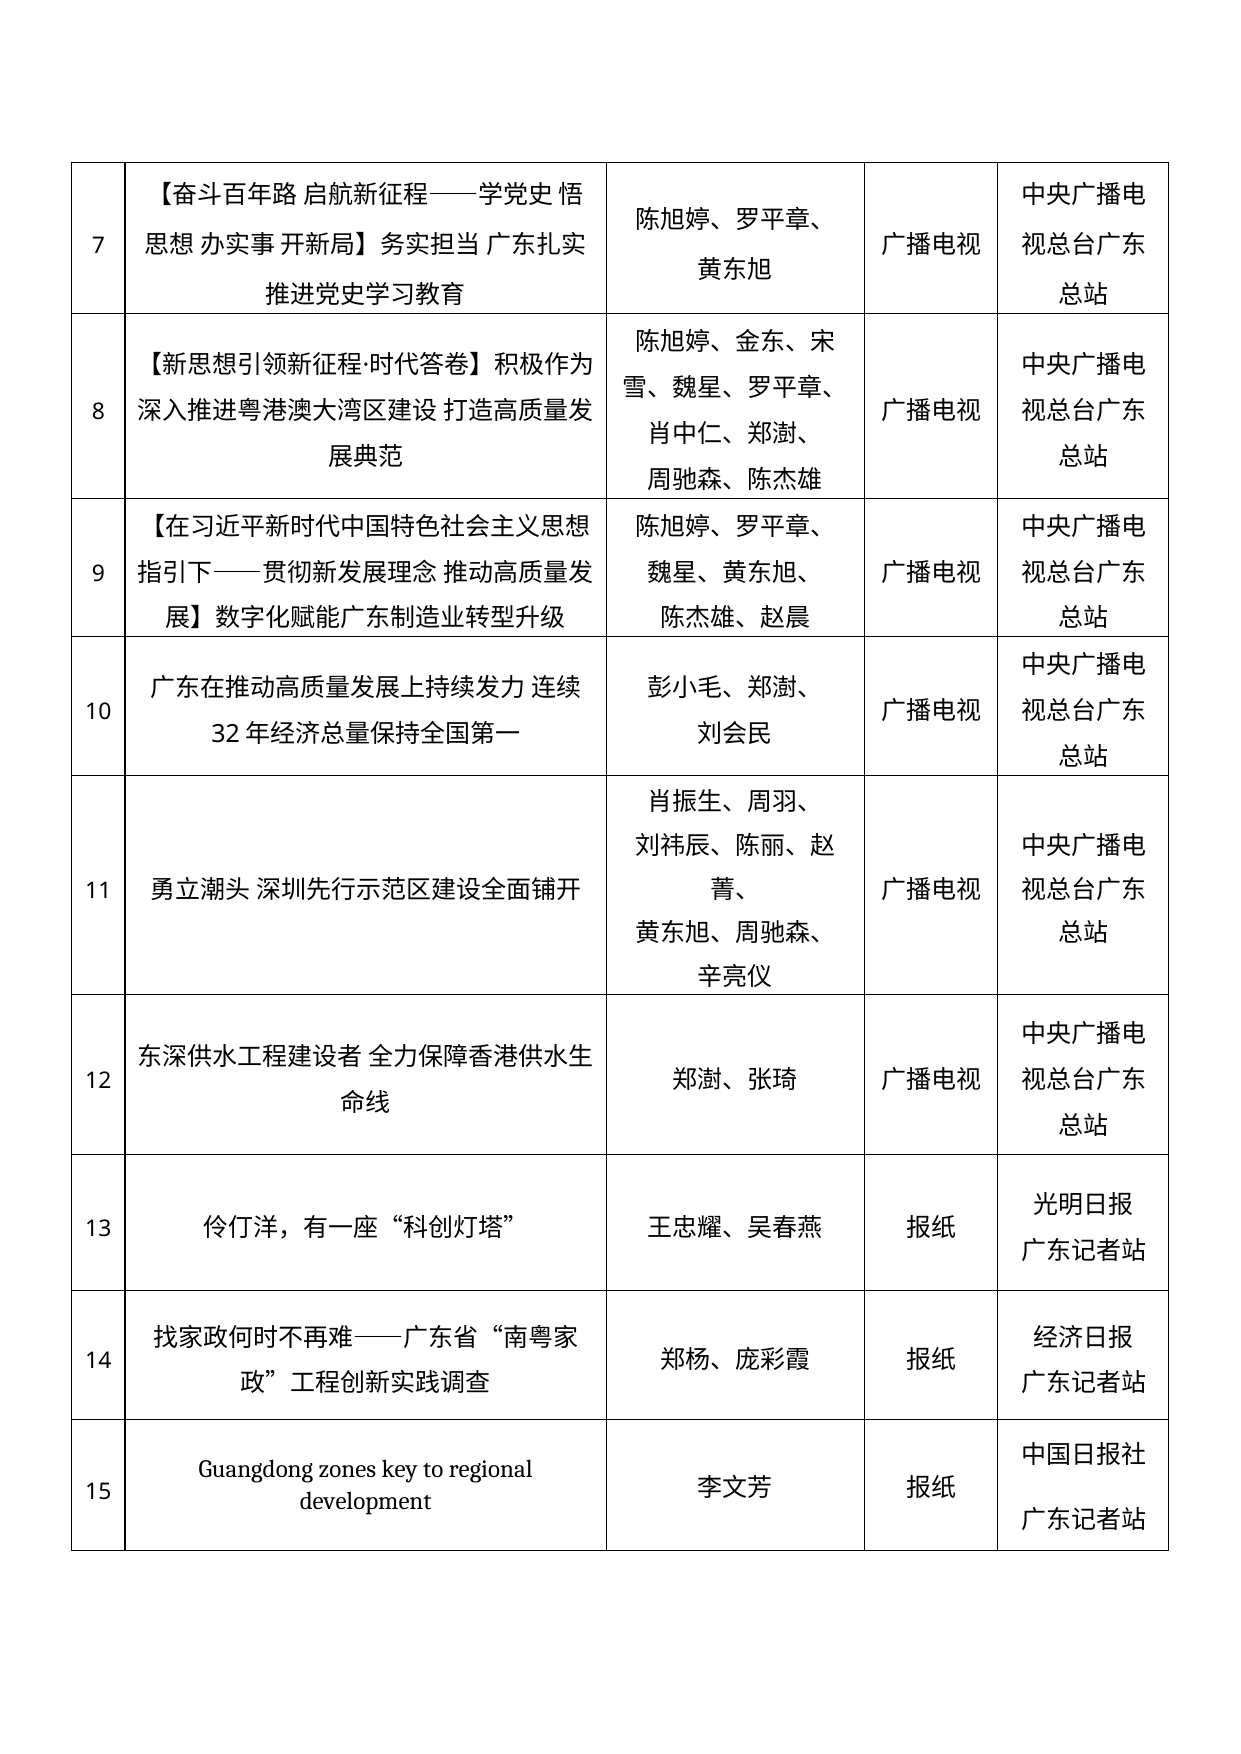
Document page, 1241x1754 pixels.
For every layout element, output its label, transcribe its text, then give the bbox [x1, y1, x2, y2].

table_cell 勇立潮头 深圳先行示范区建设全面铺开 [126, 776, 606, 994]
table_cell 广播电视 [865, 995, 997, 1154]
table_cell 陈旭婷、罗平章、 黄东旭 [607, 163, 864, 313]
table_cell 陈旭婷、金东、宋雪、魏星、罗平章、 肖中仁、郑澍、 周驰森、陈杰雄 [607, 314, 864, 497]
table_cell 13 [72, 1155, 124, 1290]
table_cell 广播电视 [865, 637, 997, 774]
table_cell 中央广播电视总台广东总站 [998, 314, 1168, 497]
table_cell 陈旭婷、罗平章、 魏星、黄东旭、 陈杰雄、赵晨 [607, 499, 864, 636]
table_cell 广播电视 [865, 163, 997, 313]
table_cell 12 [72, 995, 124, 1154]
table_cell 报纸 [865, 1291, 997, 1419]
table_cell 郑杨、庞彩霞 [607, 1291, 864, 1419]
table_cell 彭小毛、郑澍、 刘会民 [607, 637, 864, 774]
table_cell 广播电视 [865, 314, 997, 497]
table_cell 8 [72, 314, 124, 497]
table_cell 14 [72, 1291, 124, 1419]
table_cell 【奋斗百年路 启航新征程——学党史 悟思想 办实事 开新局】务实担当 广东扎实推进党史学习教育 [126, 163, 606, 313]
table_cell 广播电视 [865, 499, 997, 636]
table_cell 报纸 [865, 1155, 997, 1290]
table_cell 广东在推动高质量发展上持续发力 连续32年经济总量保持全国第一 [126, 637, 606, 774]
table_cell 经济日报 广东记者站 [998, 1291, 1168, 1419]
table_cell 李文芳 [607, 1420, 864, 1550]
table_cell 广播电视 [865, 776, 997, 994]
table_cell 11 [72, 776, 124, 994]
table_cell 光明日报 广东记者站 [998, 1155, 1168, 1290]
table_cell 10 [72, 637, 124, 774]
table_cell 9 [72, 499, 124, 636]
table_cell 伶仃洋，有一座“科创灯塔” [126, 1155, 606, 1290]
table_cell 7 [72, 163, 124, 313]
table_cell 中央广播电视总台广东总站 [998, 163, 1168, 313]
table_cell 中央广播电视总台广东总站 [998, 499, 1168, 636]
table_cell 郑澍、张琦 [607, 995, 864, 1154]
table_cell 中央广播电视总台广东总站 [998, 995, 1168, 1154]
table_cell 找家政何时不再难——广东省“南粤家政”工程创新实践调查 [126, 1291, 606, 1419]
table_cell 东深供水工程建设者 全力保障香港供水生命线 [126, 995, 606, 1154]
table_cell 15 [72, 1420, 124, 1550]
table_cell 中央广播电视总台广东总站 [998, 776, 1168, 994]
table_cell Guangdong zones key to regional development [126, 1420, 606, 1550]
table_cell 王忠耀、吴春燕 [607, 1155, 864, 1290]
table_cell 【在习近平新时代中国特色社会主义思想指引下——贯彻新发展理念 推动高质量发展】数字化赋能广东制造业转型升级 [126, 499, 606, 636]
table_cell 中国日报社 广东记者站 [998, 1420, 1168, 1550]
table_cell 报纸 [865, 1420, 997, 1550]
table_cell 肖振生、周羽、 刘祎辰、陈丽、赵菁、 黄东旭、周驰森、 辛亮仪 [607, 776, 864, 994]
table_cell 【新思想引领新征程·时代答卷】积极作为深入推进粤港澳大湾区建设 打造高质量发展典范 [126, 314, 606, 497]
table_cell 中央广播电视总台广东总站 [998, 637, 1168, 774]
